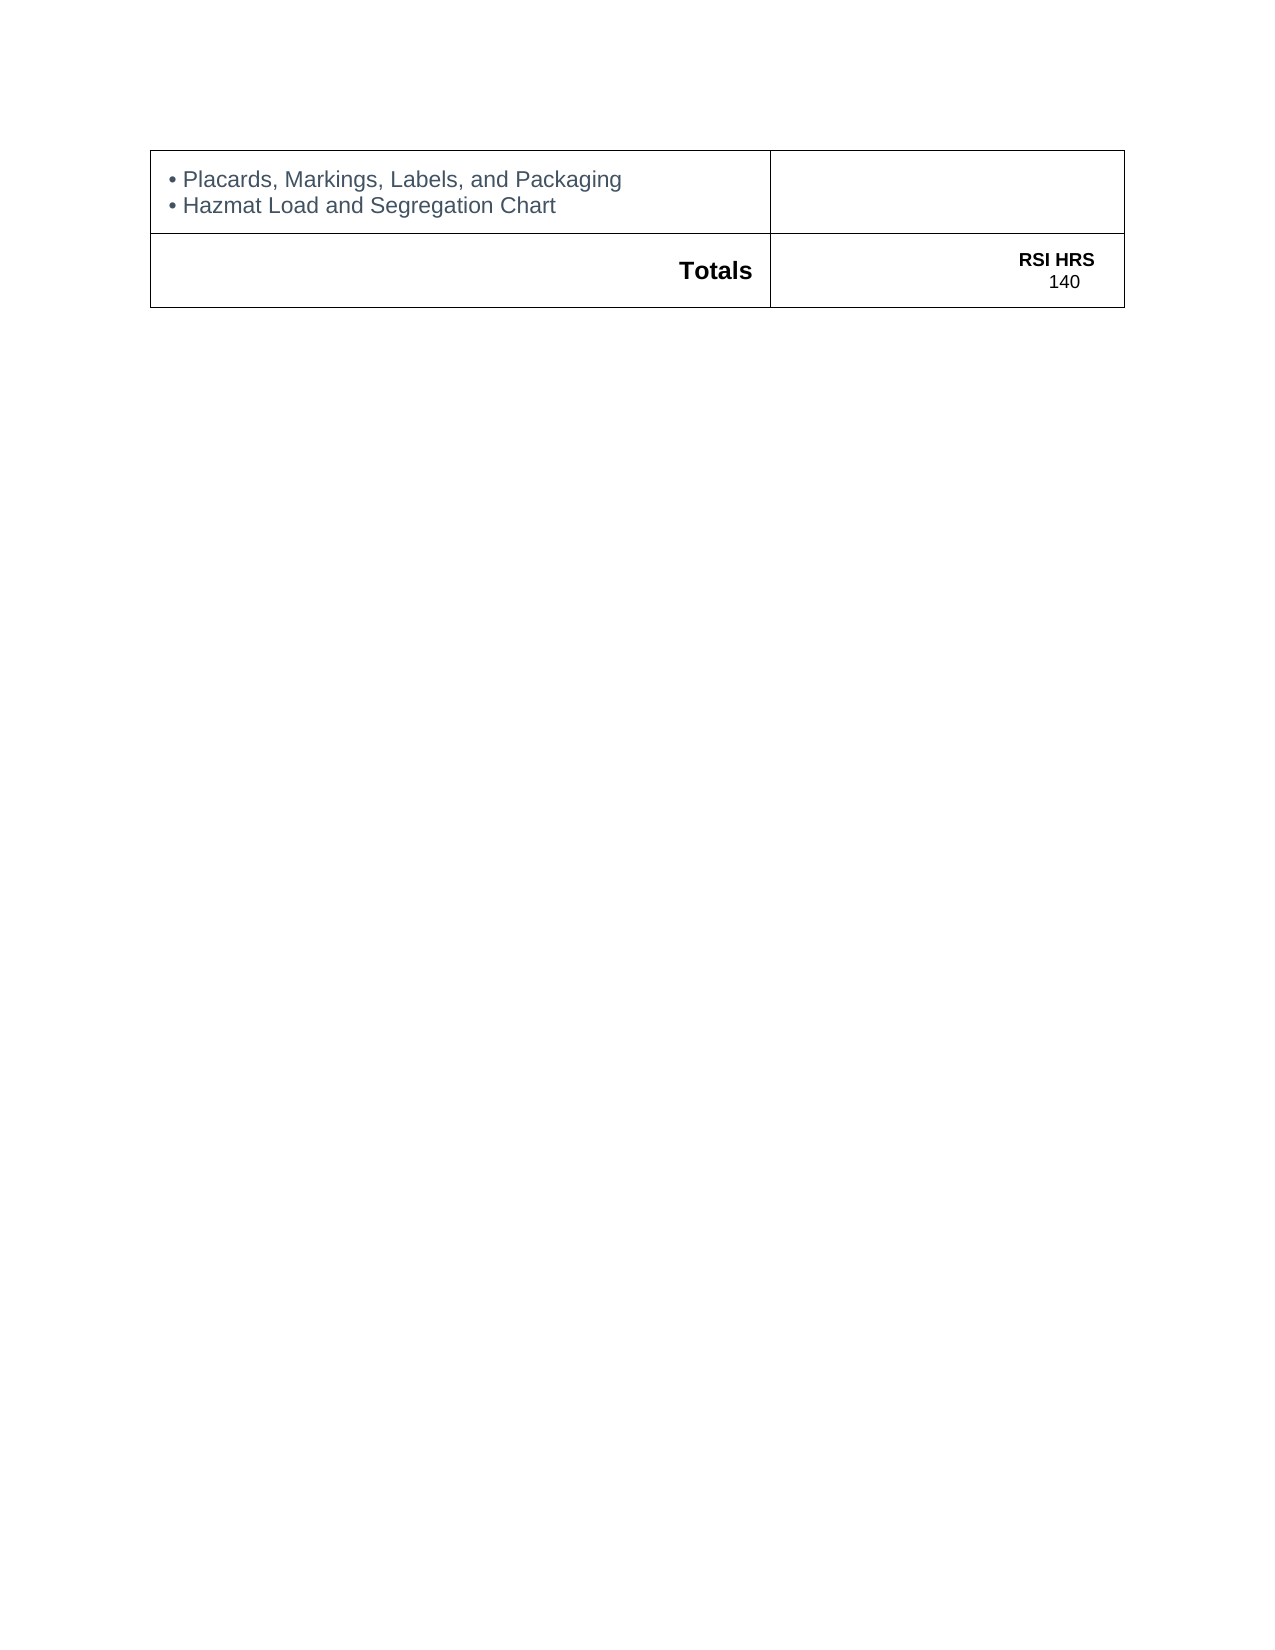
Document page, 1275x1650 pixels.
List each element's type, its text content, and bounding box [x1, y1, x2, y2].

table_cell 8 [771, 151, 1124, 233]
table_cell RSI HRS 140 [771, 234, 1124, 307]
table_cell Totals [151, 234, 770, 307]
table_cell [151, 151, 770, 233]
